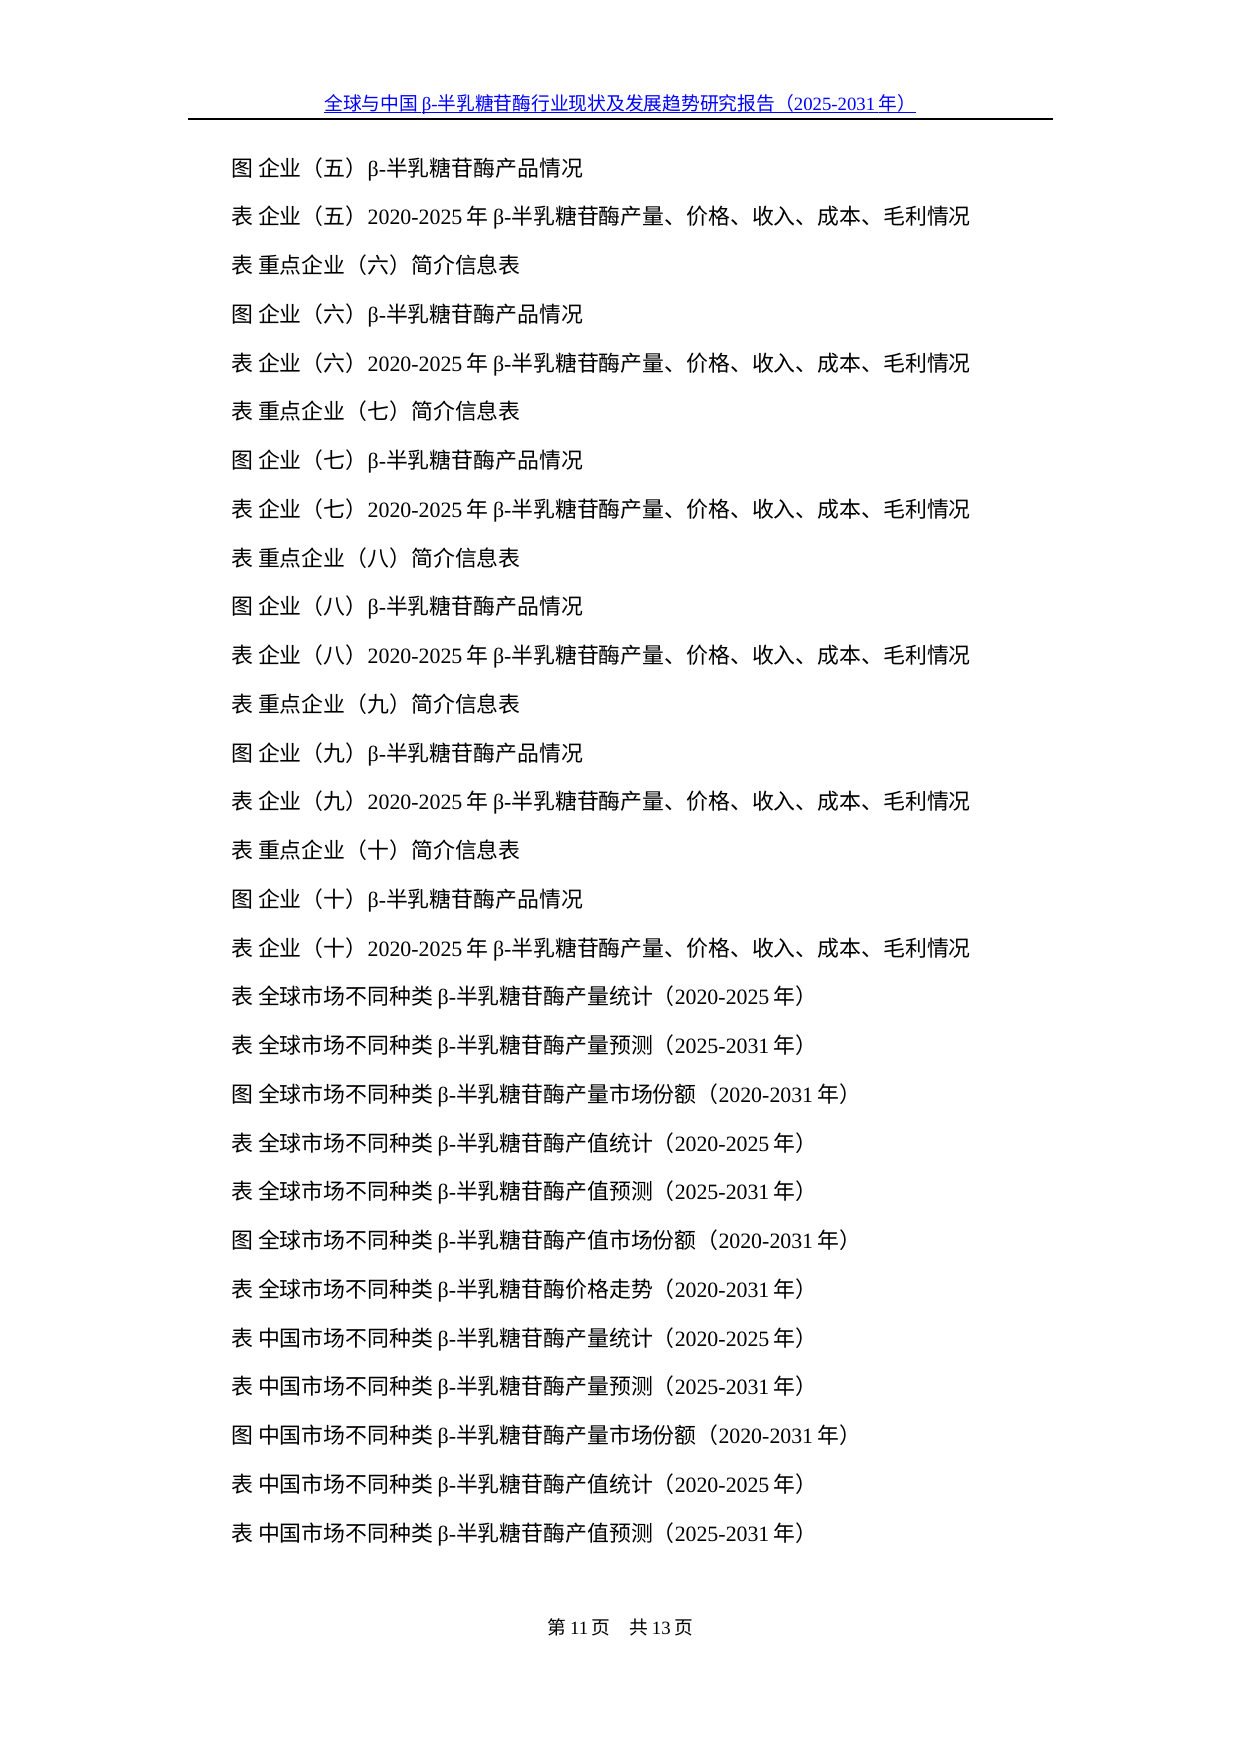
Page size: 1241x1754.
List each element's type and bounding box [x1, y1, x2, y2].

text [187, 150, 1053, 1548]
